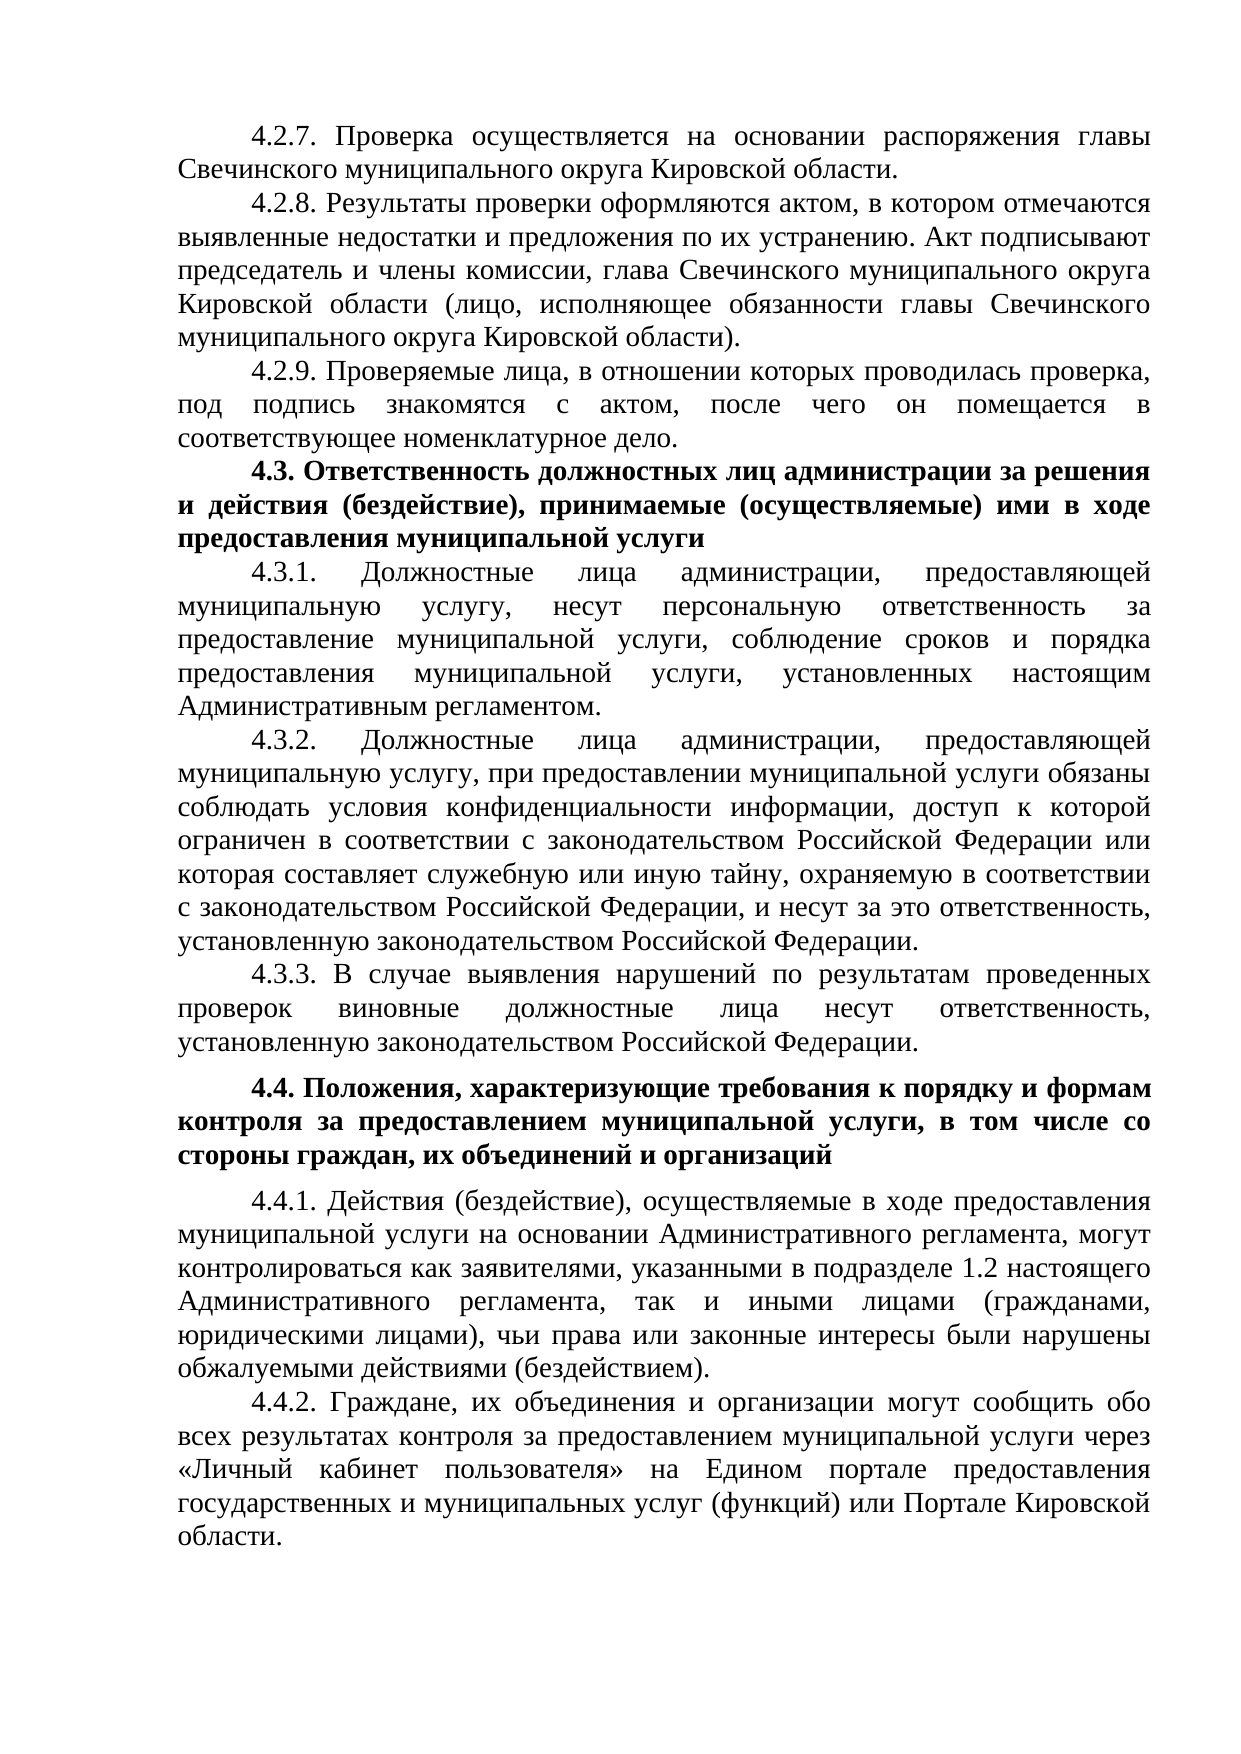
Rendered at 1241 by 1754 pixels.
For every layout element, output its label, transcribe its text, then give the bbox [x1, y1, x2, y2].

subtitle 4.3. Ответственность должностных лиц администрации за решения и действия (бездействие), принимаемые (осуществляемые) ими в ходе предоставления муниципальной услуги [177, 453, 1152, 554]
text 4.3.3. В случае выявления нарушений по результатам проведенных проверок виновные должностные лица несут ответственность, установленную законодательством Российской Федерации. [177, 957, 1152, 1057]
subtitle 4.4. Положения, характеризующие требования к порядку и формам контроля за предоставлением муниципальной услуги, в том числе со стороны граждан, их объединений и организаций [177, 1070, 1152, 1170]
text 4.4.1. Действия (бездействие), осуществляемые в ходе предоставления муниципальной услуги на основании Административного регламента, могут контролироваться как заявителями, указанными в подразделе 1.2 настоящего Административного регламента, так и иными лицами (гражданами, юридическими лицами), чьи права или законные интересы были нарушены обжалуемыми действиями (бездействием). [177, 1183, 1152, 1384]
text 4.3.2. Должностные лица администрации, предоставляющей муниципальную услугу, при предоставлении муниципальной услуги обязаны соблюдать условия конфиденциальности информации, доступ к которой ограничен в соответствии с законодательством Российской Федерации или которая составляет служебную или иную тайну, охраняемую в соответствии с законодательством Российской Федерации, и несут за это ответственность, установленную законодательством Российской Федерации. [177, 722, 1152, 957]
text 4.2.9. Проверяемые лица, в отношении которых проводилась проверка, под подпись знакомятся с актом, после чего он помещается в соответствующее номенклатурное дело. [177, 353, 1152, 453]
text 4.2.8. Результаты проверки оформляются актом, в котором отмечаются выявленные недостатки и предложения по их устранению. Акт подписывают председатель и члены комиссии, глава Свечинского муниципального округа Кировской области (лицо, исполняющее обязанности главы Свечинского муниципального округа Кировской области). [177, 185, 1152, 353]
text 4.3.1. Должностные лица администрации, предоставляющей муниципальную услугу, несут персональную ответственность за предоставление муниципальной услуги, соблюдение сроков и порядка предоставления муниципальной услуги, установленных настоящим Административным регламентом. [177, 554, 1152, 722]
text 4.2.7. Проверка осуществляется на основании распоряжения главы Свечинского муниципального округа Кировской области. [177, 118, 1152, 185]
text 4.4.2. Граждане, их объединения и организации могут сообщить обо всех результатах контроля за предоставлением муниципальной услуги через «Личный кабинет пользователя» на Едином портале предоставления государственных и муниципальных услуг (функций) или Портале Кировской области. [177, 1384, 1152, 1552]
